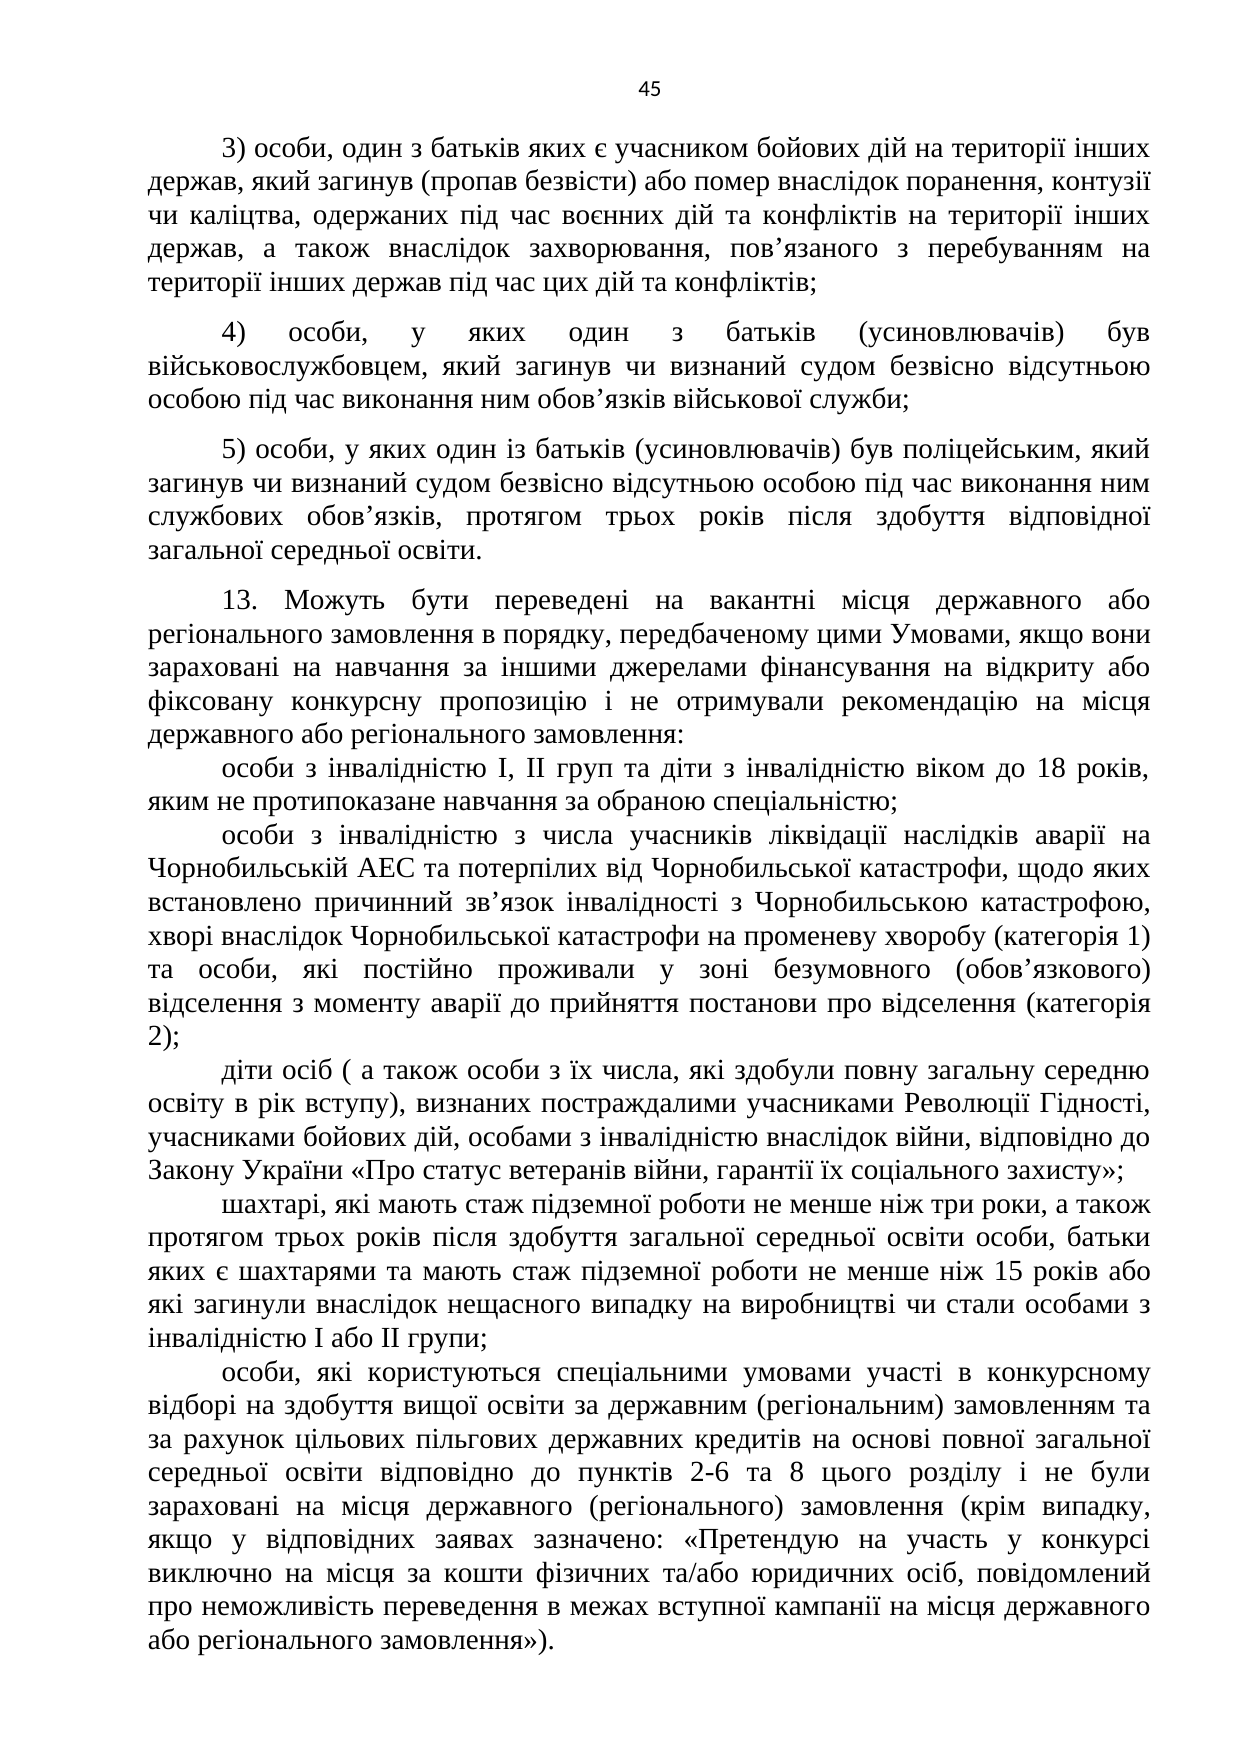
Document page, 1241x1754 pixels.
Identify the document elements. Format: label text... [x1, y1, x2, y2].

text особи, які користуються спеціальними умовами участі в конкурсному відборі на здобуття вищої освіти за державним (регіональним) замовленням та за рахунок цільових пільгових державних кредитів на основі повної загальної середньої освіти відповідно до пунктів 2-6 та 8 цього розділу і не були зараховані на місця державного (регіонального) замовлення (крім випадку, якщо у відповідних заявах зазначено: «Претендую на участь у конкурсі виключно на місця за кошти фізичних та/або юридичних осіб, повідомлений про неможливість переведення в межах вступної кампанії на місця державного або регіонального замовлення»). [148, 1354, 1152, 1656]
text діти осіб ( а також особи з їх числа, які здобули повну загальну середню освіту в рік вступу), визнаних постраждалими учасниками Революції Гідності, учасниками бойових дій, особами з інвалідністю внаслідок війни, відповідно до Закону України «Про статус ветеранів війни, гарантії їх соціального захисту»; [148, 1052, 1152, 1186]
text особи з інвалідністю I, II груп та діти з інвалідністю віком до 18 років, яким не протипоказане навчання за обраною спеціальністю; [148, 750, 1152, 817]
text 3) особи, один з батьків яких є учасником бойових дій на території інших держав, який загинув (пропав безвісти) або помер внаслідок поранення, контузії чи каліцтва, одержаних під час воєнних дій та конфліктів на території інших держав, а також внаслідок захворювання, пов’язаного з перебуванням на території інших держав під час цих дій та конфліктів; [148, 130, 1152, 297]
text 4) особи, у яких один з батьків (усиновлювачів) був військовослужбовцем, який загинув чи визнаний судом безвісно відсутньою особою під час виконання ним обов’язків військової служби; [148, 314, 1152, 415]
text 5) особи, у яких один із батьків (усиновлювачів) був поліцейським, який загинув чи визнаний судом безвісно відсутньою особою під час виконання ним службових обов’язків, протягом трьох років після здобуття відповідної загальної середньої освіти. [148, 431, 1152, 566]
text 13. Можуть бути переведені на вакантні місця державного або регіонального замовлення в порядку, передбаченому цими Умовами, якщо вони зараховані на навчання за іншими джерелами фінансування на відкриту або фіксовану конкурсну пропозицію і не отримували рекомендацію на місця державного або регіонального замовлення: [148, 582, 1152, 750]
text особи з інвалідністю з числа учасників ліквідації наслідків аварії на Чорнобильській АЕС та потерпілих від Чорнобильської катастрофи, щодо яких встановлено причинний зв’язок інвалідності з Чорнобильською катастрофою, хворі внаслідок Чорнобильської катастрофи на променеву хворобу (категорія 1) та особи, які постійно проживали у зоні безумовного (обов’язкового) відселення з моменту аварії до прийняття постанови про відселення (категорія 2); [148, 817, 1152, 1052]
text шахтарі, які мають стаж підземної роботи не менше ніж три роки, а також протягом трьох років після здобуття загальної середньої освіти особи, батьки яких є шахтарями та мають стаж підземної роботи не менше ніж 15 років або які загинули внаслідок нещасного випадку на виробництві чи стали особами з інвалідністю I або II групи; [148, 1186, 1152, 1354]
